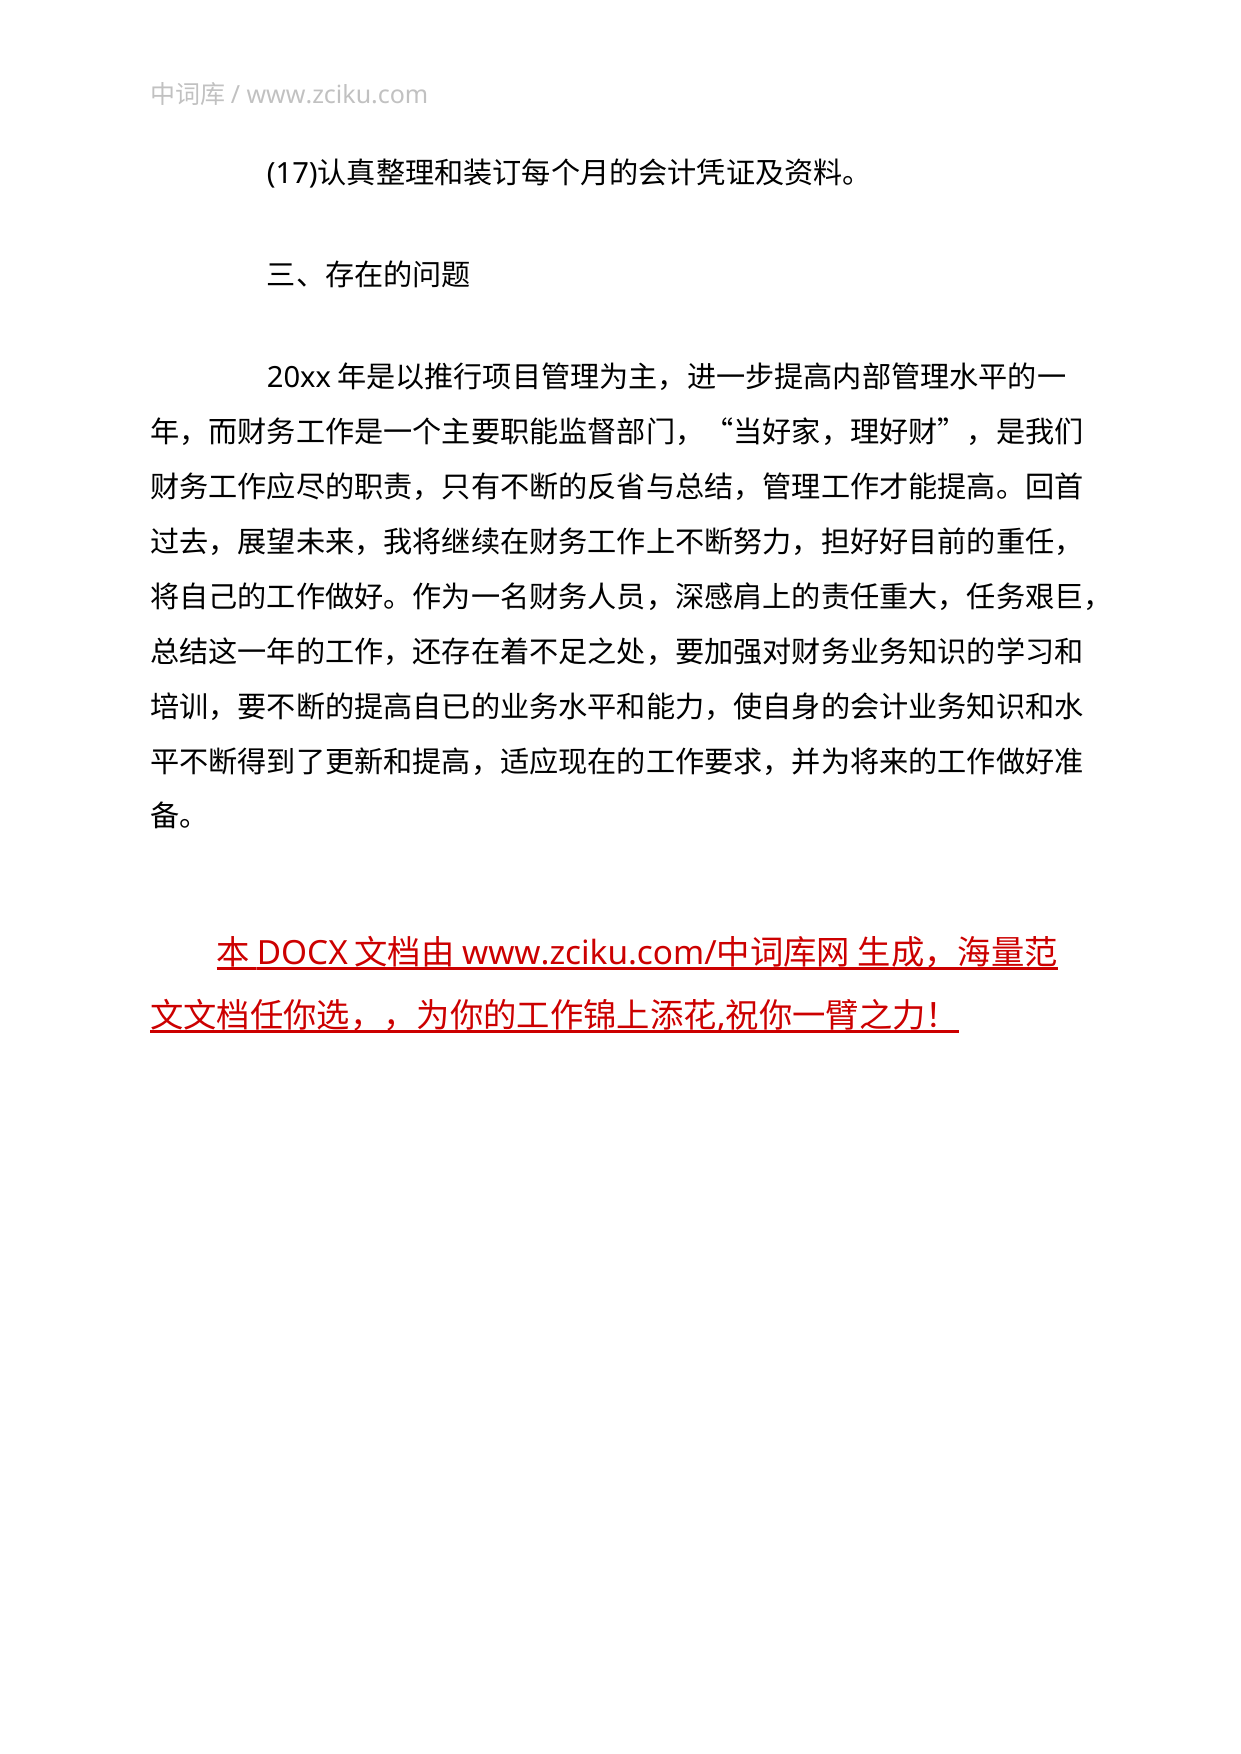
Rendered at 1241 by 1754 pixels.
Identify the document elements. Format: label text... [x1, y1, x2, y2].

text 三、存在的问题 [150, 252, 1090, 294]
text 20xx年是以推行项目管理为主，进一步提高内部管理水平的一年，而财务工作是一个主要职能监督部门，“当好家，理好财”，是我们财务工作应尽的职责，只有不断的反省与总结，管理工作才能提高。回首过去，展望未来，我将继续在财务工作上不断努力，担好好目前的重任，将自己的工作做好。作为一名财务人员，深感肩上的责任重大，任务艰巨，总结这一年的工作，还存在着不足之处，要加强对财务业务知识的学习和培训，要不断的提高自已的业务水平和能力，使自身的会计业务知识和水平不断得到了更新和提高，适应现在的工作要求，并为将来的工作做好准备。 [150, 354, 1090, 835]
text (17)认真整理和装订每个月的会计凭证及资料。 [150, 150, 1090, 192]
text 本DOCX文档由 www.zciku.com/中词库网 生成，海量范文文档任你选，，为你的工作锦上添花,祝你一臂之力！ [150, 926, 1090, 1037]
